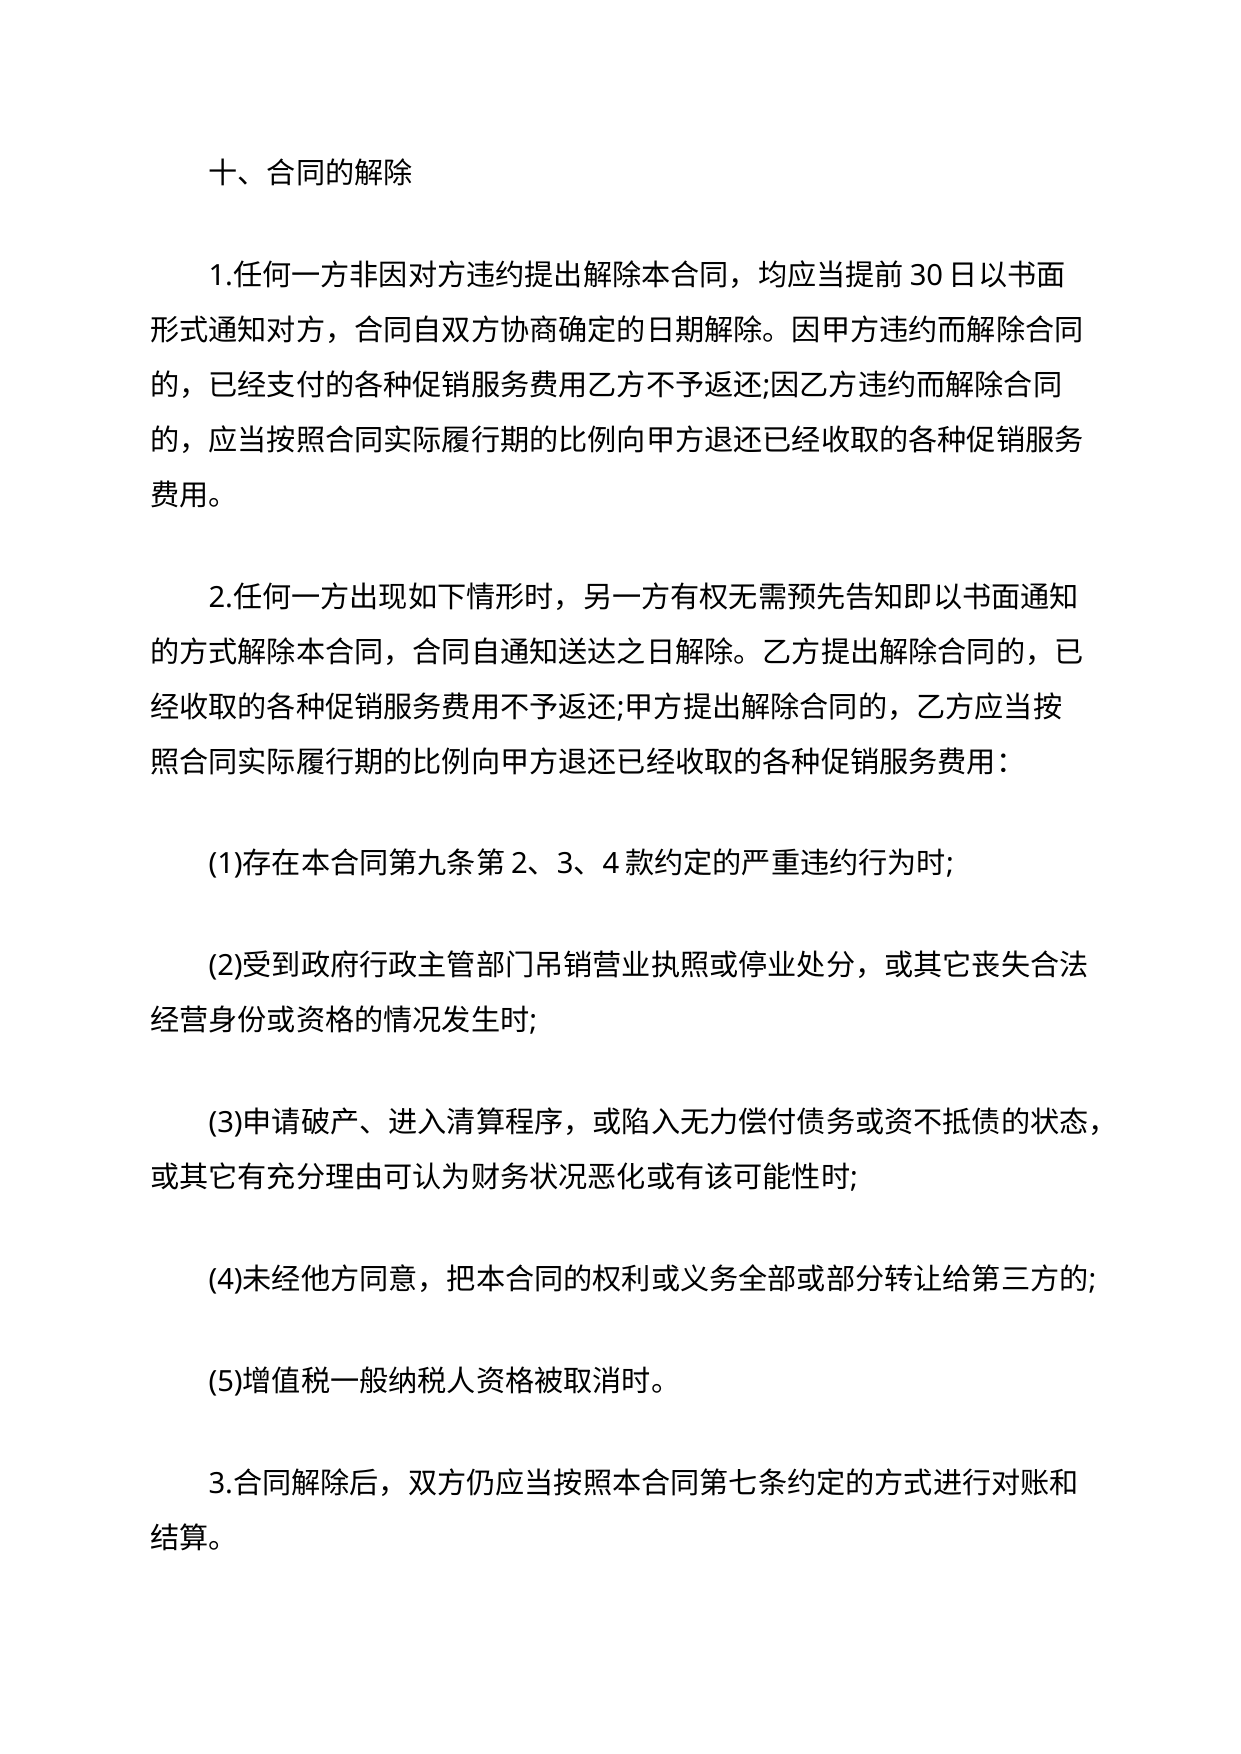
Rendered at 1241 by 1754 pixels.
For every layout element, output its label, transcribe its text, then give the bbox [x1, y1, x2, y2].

text 2.任何一方出现如下情形时，另一方有权无需预先告知即以书面通知的方式解除本合同，合同自通知送达之日解除。乙方提出解除合同的，已经收取的各种促销服务费用不予返还;甲方提出解除合同的，乙方应当按照合同实际履行期的比例向甲方退还已经收取的各种促销服务费用： [150, 573, 1090, 781]
text (5)增值税一般纳税人资格被取消时。 [150, 1358, 1090, 1400]
text (3)申请破产、进入清算程序，或陷入无力偿付债务或资不抵债的状态，或其它有充分理由可认为财务状况恶化或有该可能性时; [150, 1099, 1090, 1196]
text 3.合同解除后，双方仍应当按照本合同第七条约定的方式进行对账和结算。 [150, 1460, 1090, 1557]
text (1)存在本合同第九条第2、3、4款约定的严重违约行为时; [150, 840, 1090, 882]
text 十、合同的解除 [150, 150, 1090, 192]
text 1.任何一方非因对方违约提出解除本合同，均应当提前30日以书面形式通知对方，合同自双方协商确定的日期解除。因甲方违约而解除合同的，已经支付的各种促销服务费用乙方不予返还;因乙方违约而解除合同的，应当按照合同实际履行期的比例向甲方退还已经收取的各种促销服务费用。 [150, 252, 1090, 514]
text (2)受到政府行政主管部门吊销营业执照或停业处分，或其它丧失合法经营身份或资格的情况发生时; [150, 942, 1090, 1039]
text (4)未经他方同意，把本合同的权利或义务全部或部分转让给第三方的; [150, 1256, 1090, 1298]
